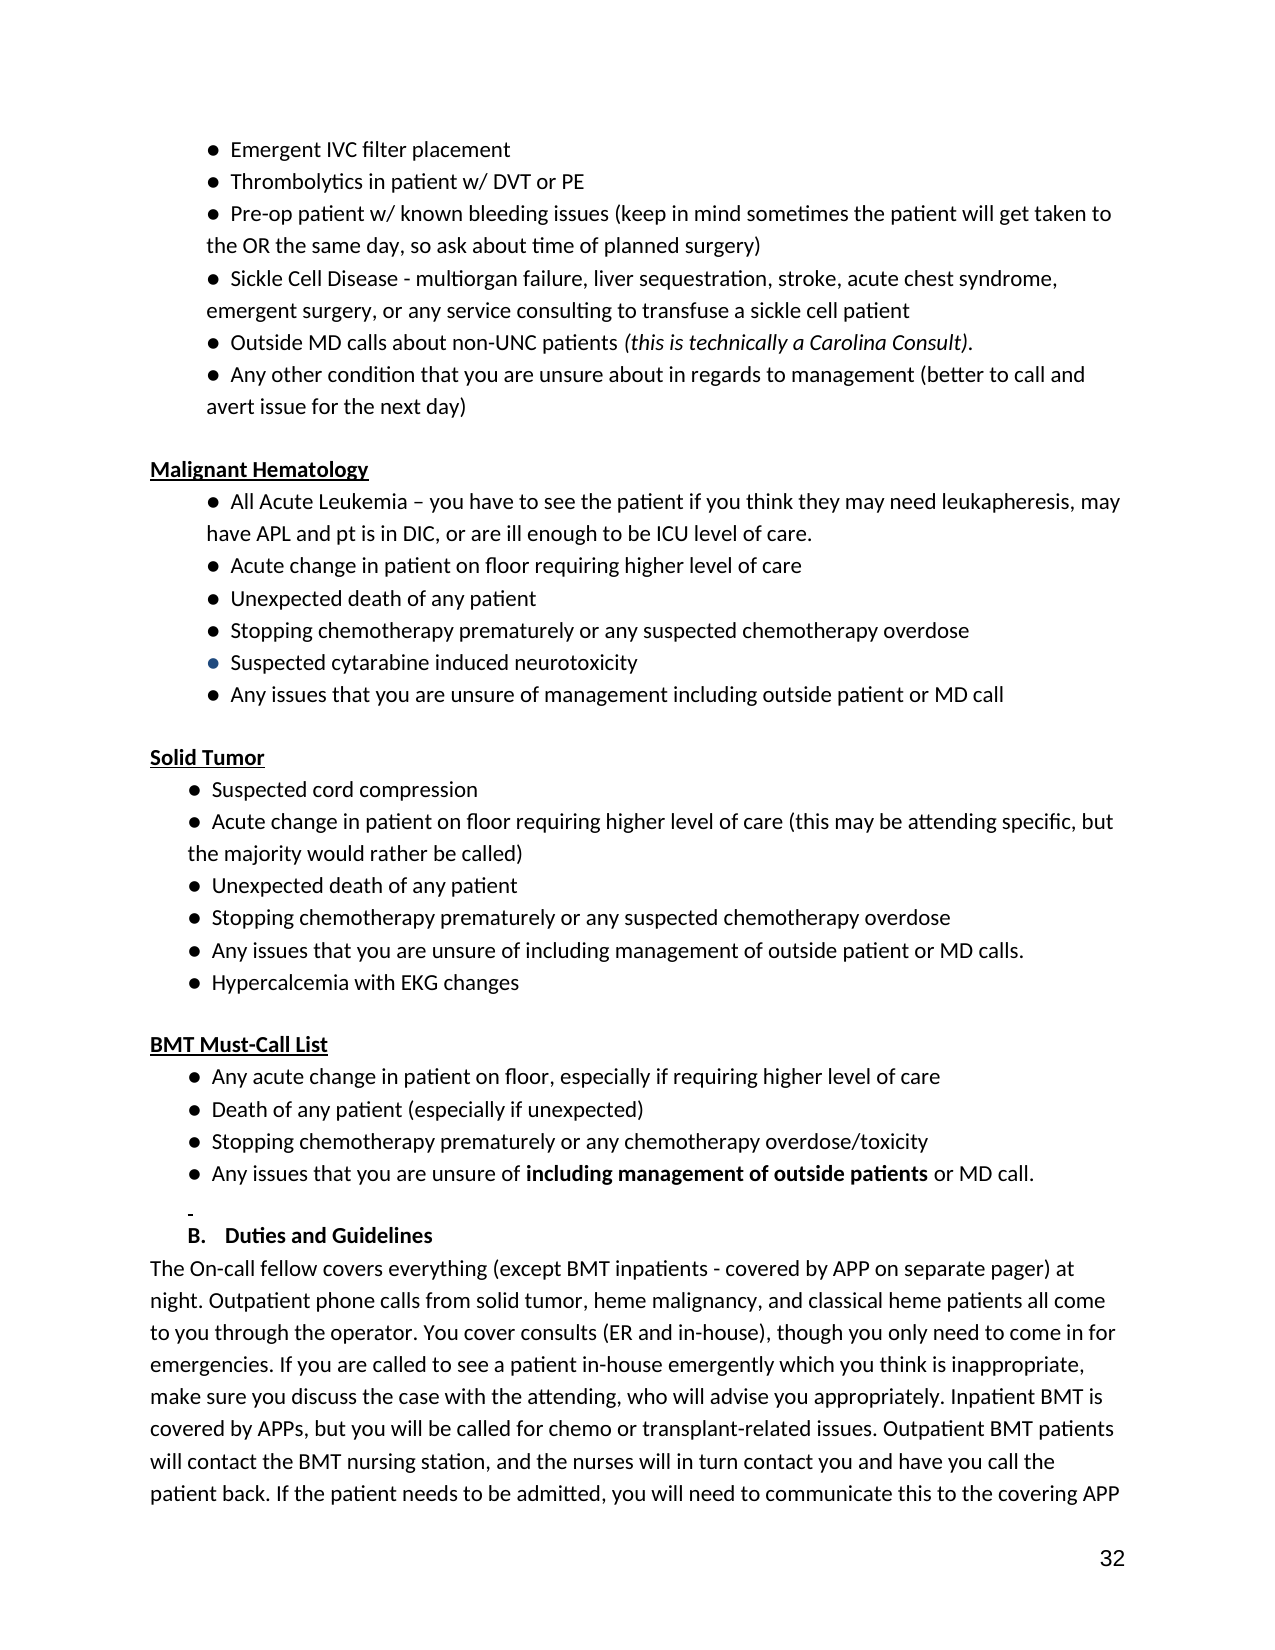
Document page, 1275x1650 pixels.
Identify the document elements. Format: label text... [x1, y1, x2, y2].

text B. Duties and Guidelines [187, 1221, 1125, 1249]
text ● Acute change in patient on floor requiring higher level of care (this may be attending specific, but the majority would rather be called) [187, 807, 1125, 867]
text ● Sickle Cell Disease - multiorgan failure, liver sequestration, stroke, acute chest syndrome, emergent surgery, or any service consulting to transfuse a sickle cell patient [206, 264, 1125, 324]
text ● All Acute Leukemia – you have to see the patient if you think they may need leukapheresis, may have APL and pt is in DIC, or are ill enough to be ICU level of care. [206, 487, 1125, 547]
text ● Stopping chemotherapy prematurely or any chemotherapy overdose/toxicity [187, 1127, 1125, 1155]
text Solid Tumor [150, 743, 1125, 771]
text ● Any other condition that you are unsure about in regards to management (better to call and avert issue for the next day) [206, 360, 1125, 421]
text ● Hypercalcemia with EKG changes [187, 968, 1125, 996]
text ● Death of any patient (especially if unexpected) [187, 1095, 1125, 1123]
text ● Suspected cytarabine induced neurotoxicity [206, 648, 1125, 676]
text ● Suspected cord compression [187, 775, 1125, 803]
text ● Stopping chemotherapy prematurely or any suspected chemotherapy overdose [187, 903, 1125, 932]
text ● Any acute change in patient on floor, especially if requiring higher level of care [187, 1062, 1125, 1091]
text ● Emergent IVC filter placement [206, 135, 1125, 163]
text ● Unexpected death of any patient [206, 584, 1125, 612]
text ● Acute change in patient on floor requiring higher level of care [206, 551, 1125, 579]
text ● Any issues that you are unsure of including management of outside patient or MD calls. [187, 936, 1125, 964]
text ● Any issues that you are unsure of including management of outside patients or MD call. [187, 1159, 1125, 1187]
text ● Thrombolytics in patient w/ DVT or PE [206, 167, 1125, 195]
text ● Unexpected death of any patient [187, 871, 1125, 899]
text BMT Must-Call List [150, 1030, 1125, 1058]
text ● Outside MD calls about non-UNC patients (this is technically a Carolina Consult). [206, 328, 1125, 356]
text ● Pre-op patient w/ known bleeding issues (keep in mind sometimes the patient will get taken to the OR the same day, so ask about time of planned surgery) [206, 199, 1125, 259]
text Malignant Hematology [150, 455, 1125, 483]
text ● Any issues that you are unsure of management including outside patient or MD call [206, 680, 1125, 708]
text ● Stopping chemotherapy prematurely or any suspected chemotherapy overdose [206, 616, 1125, 644]
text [150, 1254, 1125, 1507]
